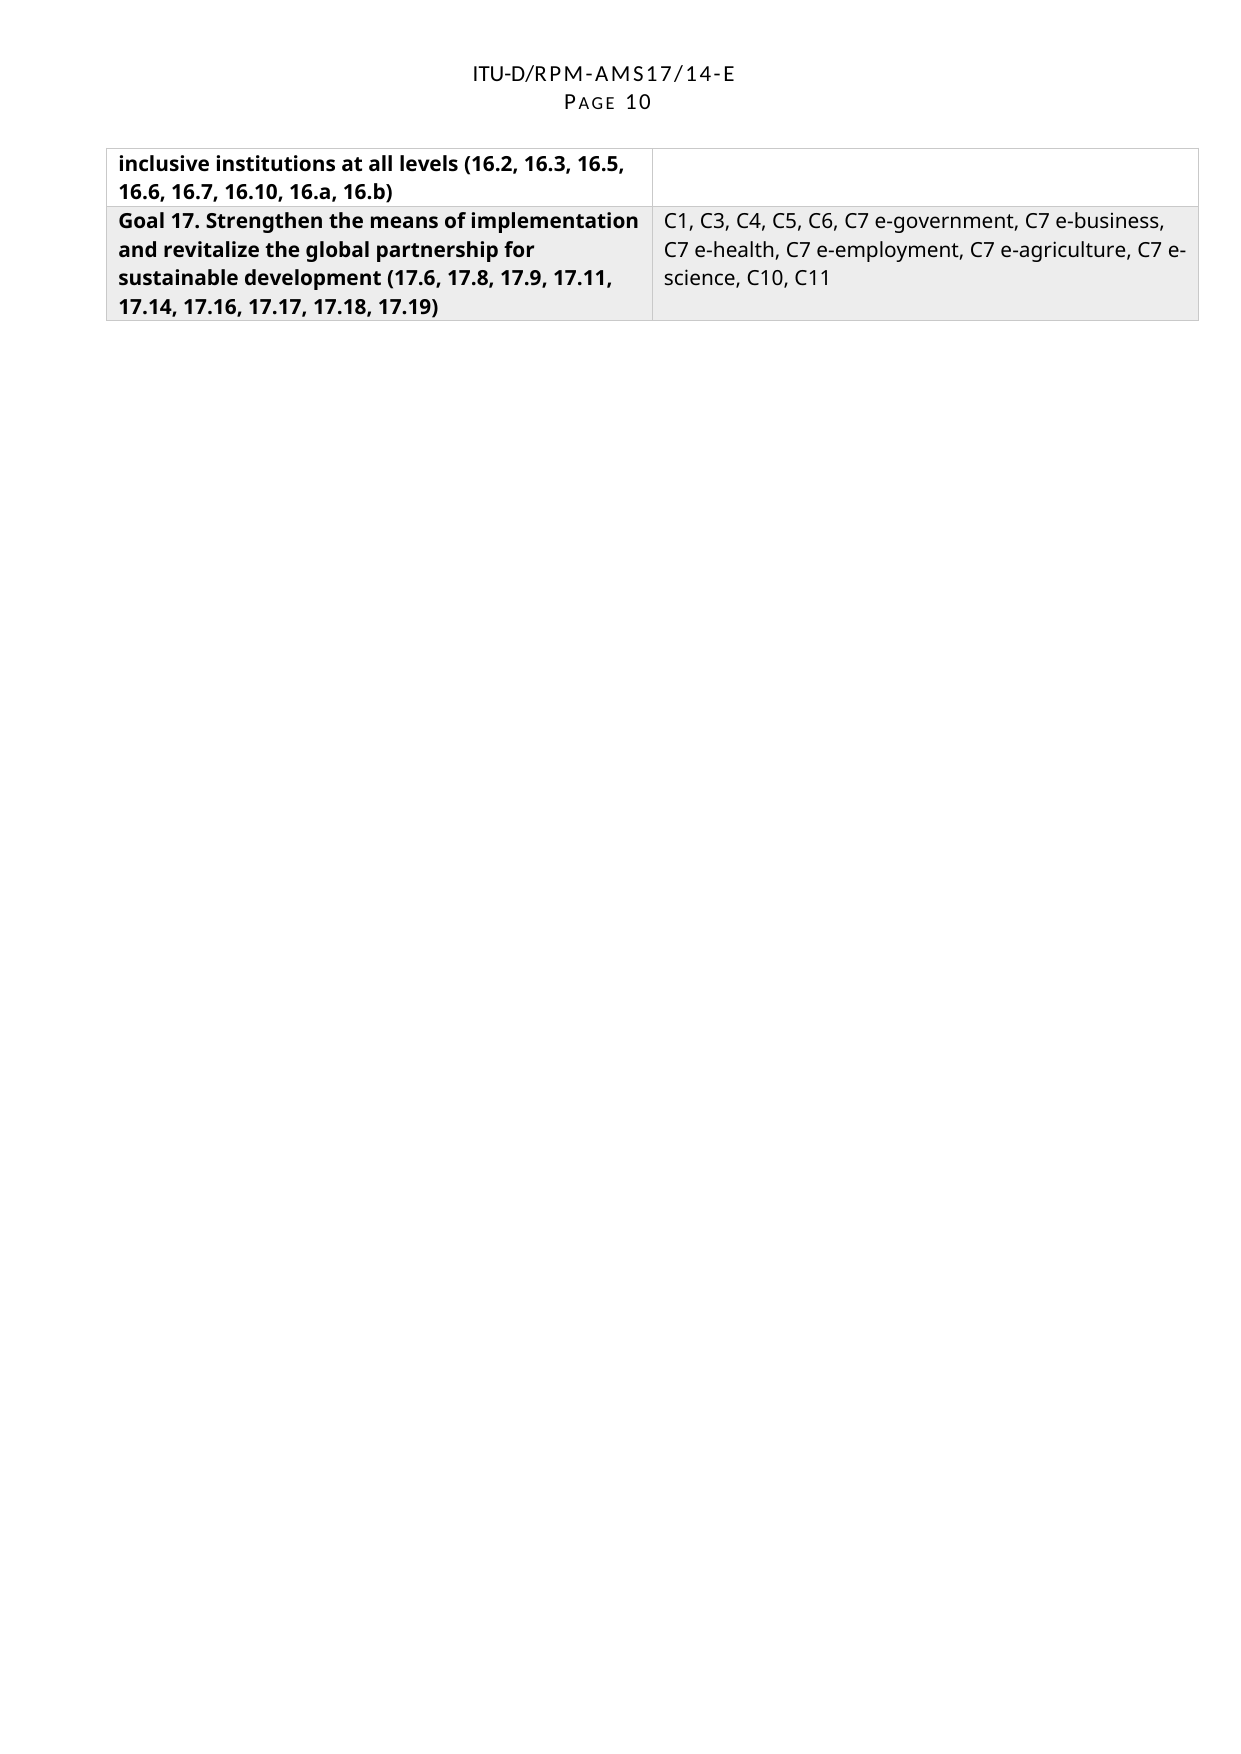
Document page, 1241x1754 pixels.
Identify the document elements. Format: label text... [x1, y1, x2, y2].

table_cell C1, C3, C4, C5, C6, C7 e-government, C7 e-business, C7 e-health, C7 e-employment, C7 e-agriculture, C7 e-science, C10, C11 [653, 207, 1198, 320]
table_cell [653, 149, 1198, 206]
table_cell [107, 149, 652, 206]
table_cell Goal 17. Strengthen the means of implementation and revitalize the global partnership for sustainable development (17.6, 17.8, 17.9, 17.11, 17.14, 17.16, 17.17, 17.18, 17.19) [107, 207, 652, 320]
